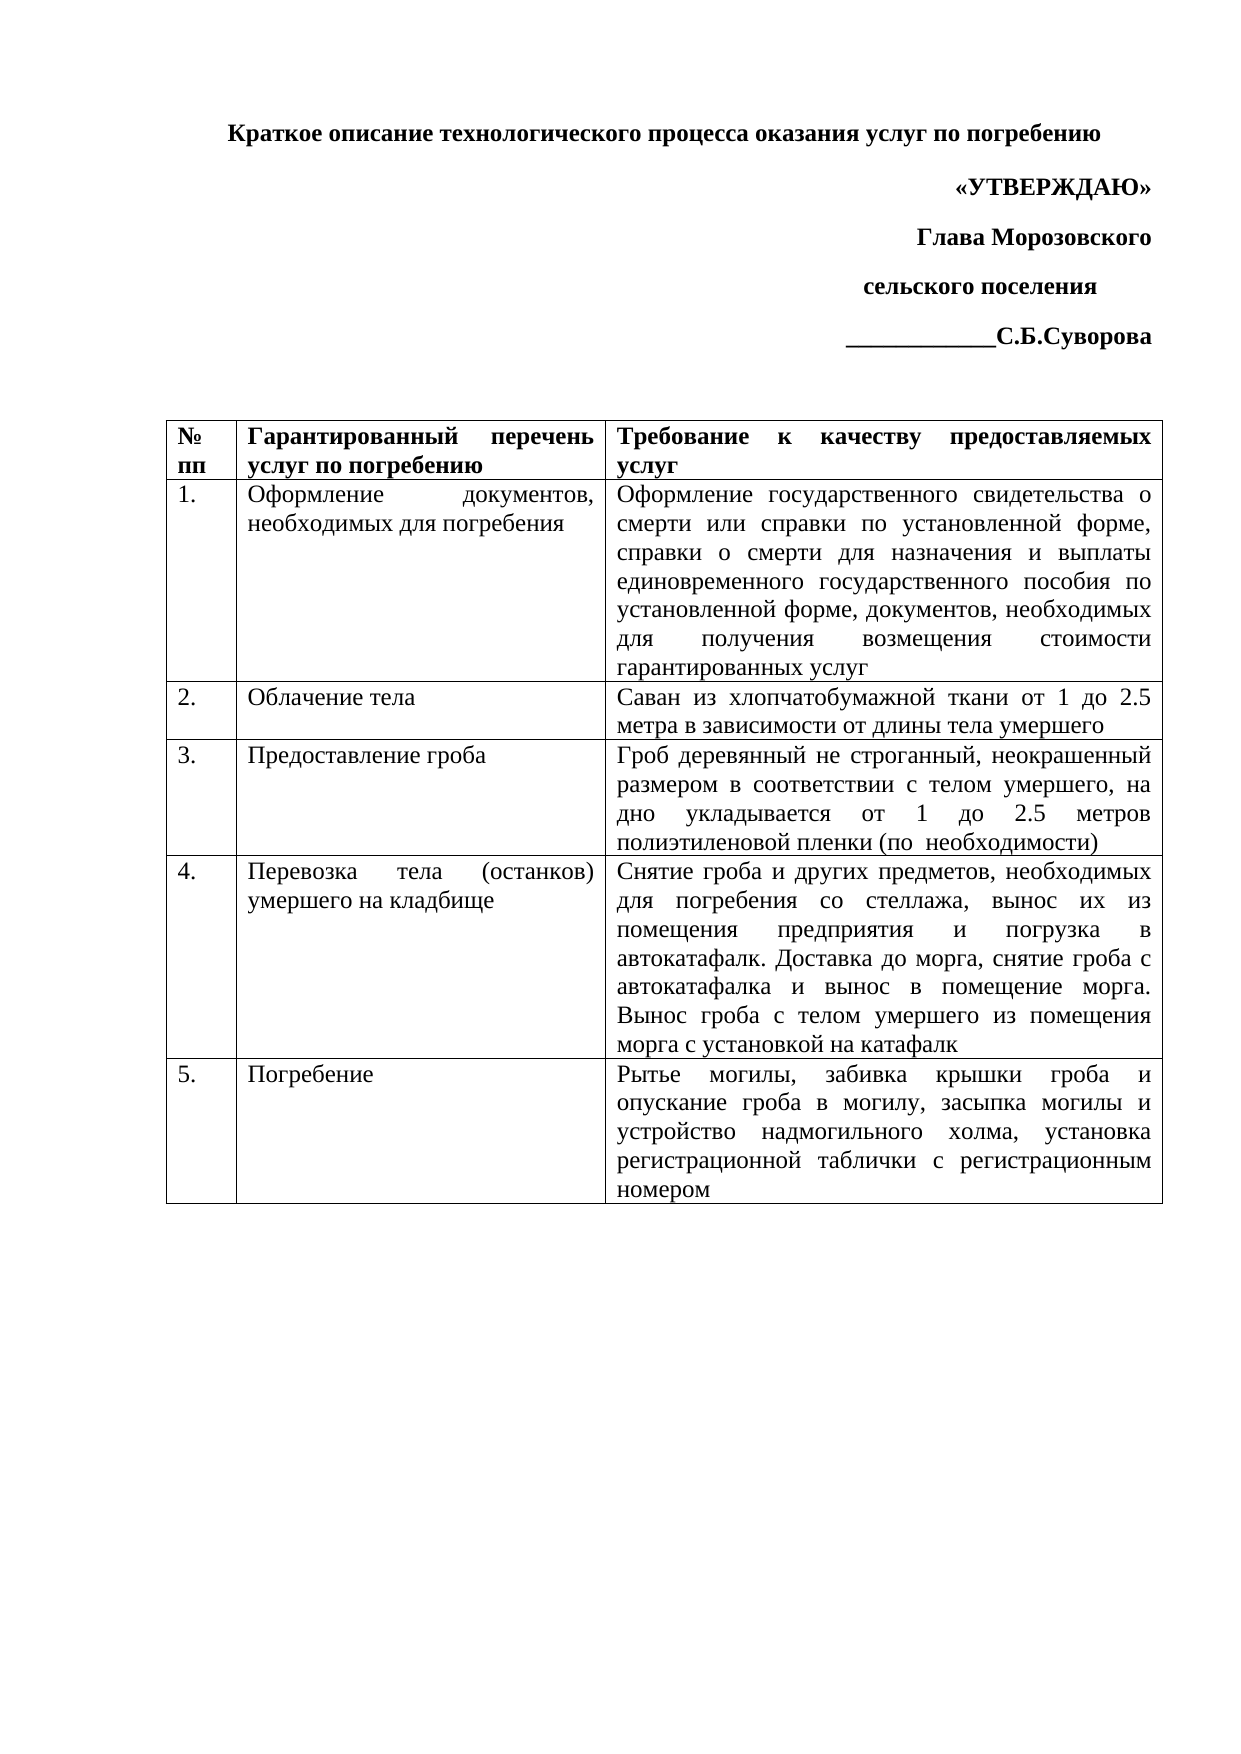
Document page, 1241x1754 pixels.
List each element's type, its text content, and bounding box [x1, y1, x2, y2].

text сельского поселения [177, 271, 1152, 300]
text ____________С.Б.Суворова [177, 321, 1152, 349]
table_cell Оформление государственного свидетельства о смерти или справки по установленной форме, справки о смерти для назначения и выплаты единовременного государственного пособия по установленной форме, документов, необходимых для получения возмещения стоимости гарантированных услуг [606, 480, 1162, 681]
table_cell Перевозка тела (останков) умершего на кладбище [237, 856, 605, 1058]
table_cell Снятие гроба и других предметов, необходимых для погребения со стеллажа, вынос их из помещения предприятия и погрузка в автокатафалк. Доставка до морга, снятие гроба с автокатафалка и вынос в помещение морга. Вынос гроба с телом умершего из помещения морга с установкой на катафалк [606, 856, 1162, 1058]
table_cell Предоставление гроба [237, 740, 605, 855]
table_cell 3. [167, 740, 236, 855]
table_cell Облачение тела [237, 682, 605, 739]
table_cell 4. [167, 856, 236, 1058]
table_cell 2. [167, 682, 236, 739]
table_cell Гроб деревянный не строганный, неокрашенный размером в соответствии с телом умершего, на дно укладывается от 1 до 2.5 метров полиэтиленовой пленки (по необходимости) [606, 740, 1162, 855]
table_cell Погребение [237, 1059, 605, 1202]
table_header Требование к качеству предоставляемых услуг [606, 421, 1162, 478]
table_cell 5. [167, 1059, 236, 1202]
table_cell Оформление документов, необходимых для погребения [237, 480, 605, 681]
text Глава Морозовского [177, 222, 1152, 250]
text Краткое описание технологического процесса оказания услуг по погребению [177, 118, 1152, 147]
table_header № пп [167, 421, 236, 478]
table_cell 1. [167, 480, 236, 681]
text «УТВЕРЖДАЮ» [177, 172, 1152, 201]
table_cell Рытье могилы, забивка крышки гроба и опускание гроба в могилу, засыпка могилы и устройство надмогильного холма, установка регистрационной таблички с регистрационным номером [606, 1059, 1162, 1202]
table_cell Саван из хлопчатобумажной ткани от 1 до 2.5 метра в зависимости от длины тела умершего [606, 682, 1162, 739]
table_header Гарантированный перечень услуг по погребению [237, 421, 605, 478]
